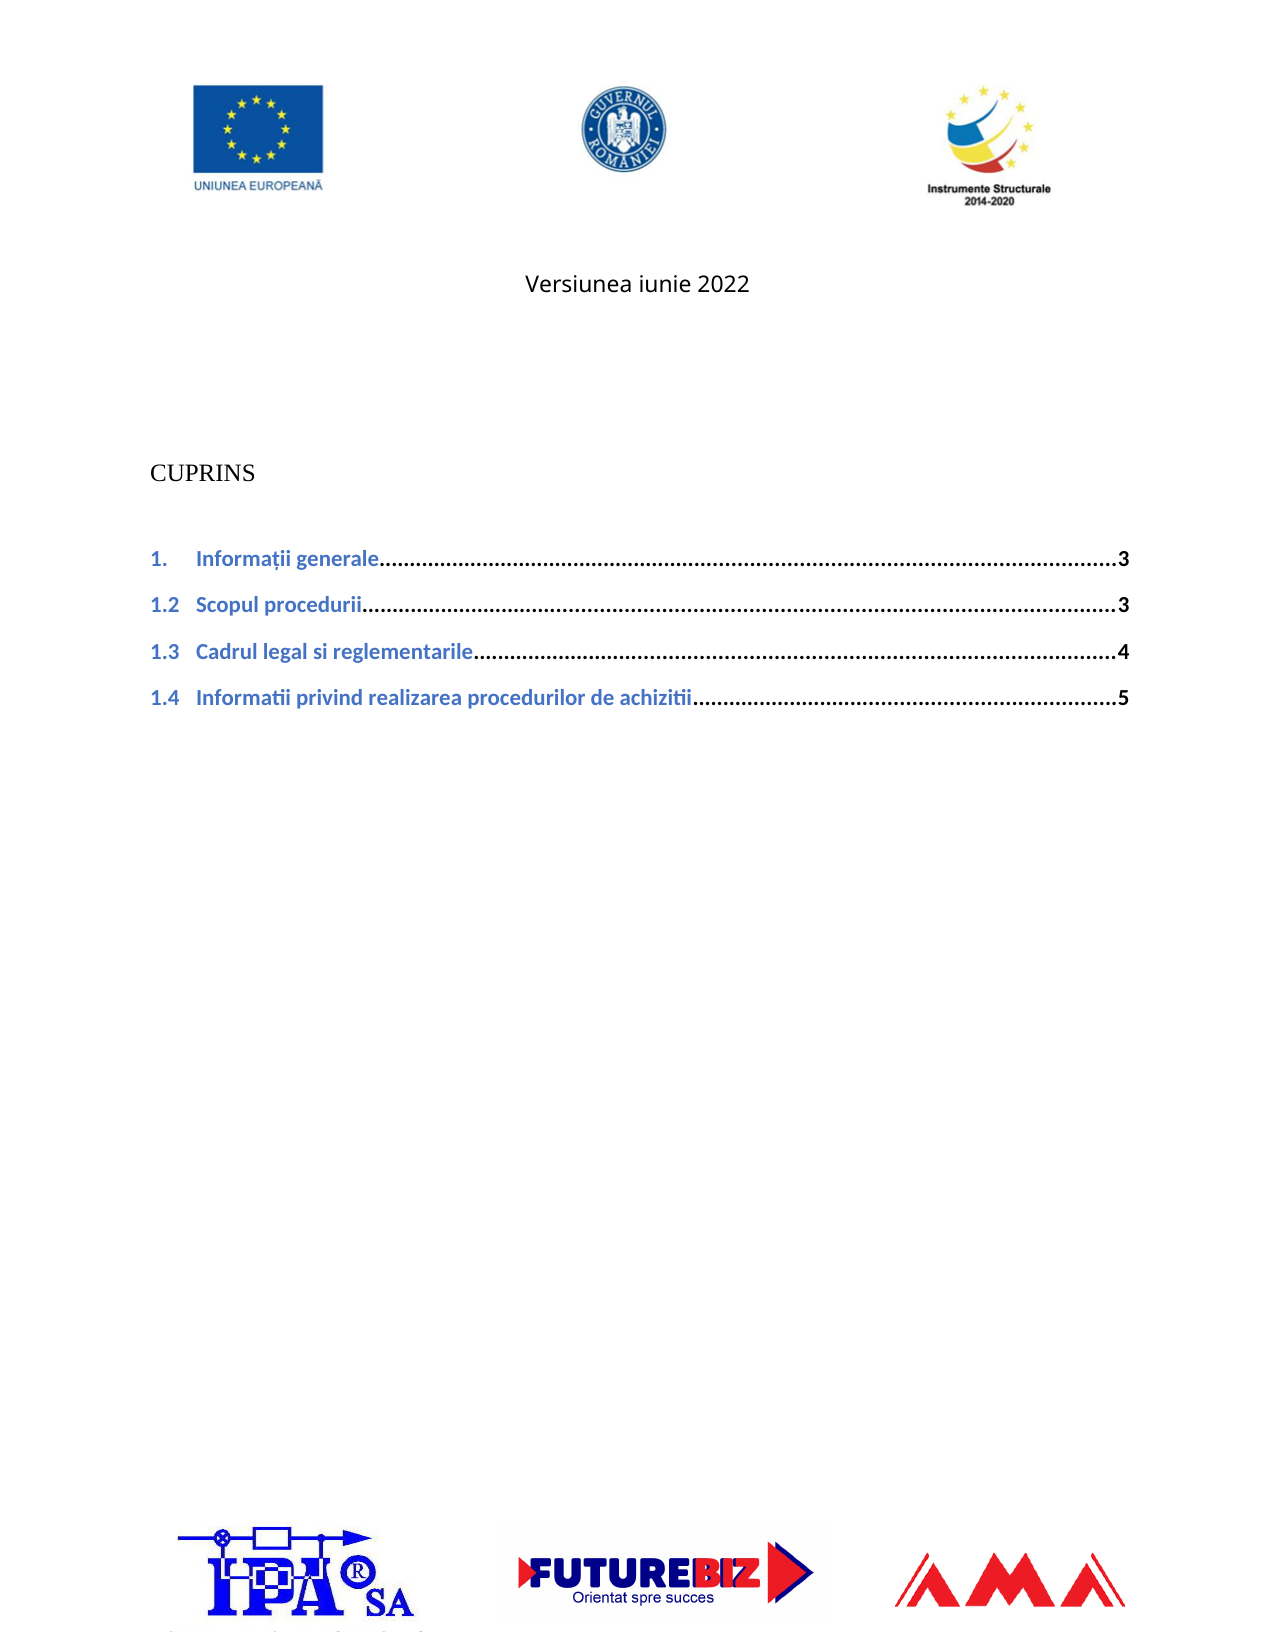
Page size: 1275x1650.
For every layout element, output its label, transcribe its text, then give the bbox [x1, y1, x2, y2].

text 1.4 Informatii privind realizarea procedurilor de achizitii 5 [150, 683, 1125, 711]
picture [150, 75, 1093, 229]
text 1.3 Cadrul legal si reglementarile 4 [150, 637, 1125, 665]
text CUPRINS [150, 458, 1125, 487]
picture [495, 1524, 827, 1622]
text 1. Informații generale 3 [150, 544, 1125, 572]
text 1.2 Scopul procedurii 3 [150, 590, 1125, 618]
picture [894, 1515, 1125, 1650]
text Versiunea iunie 2022 [150, 268, 1125, 299]
picture [162, 1522, 425, 1632]
